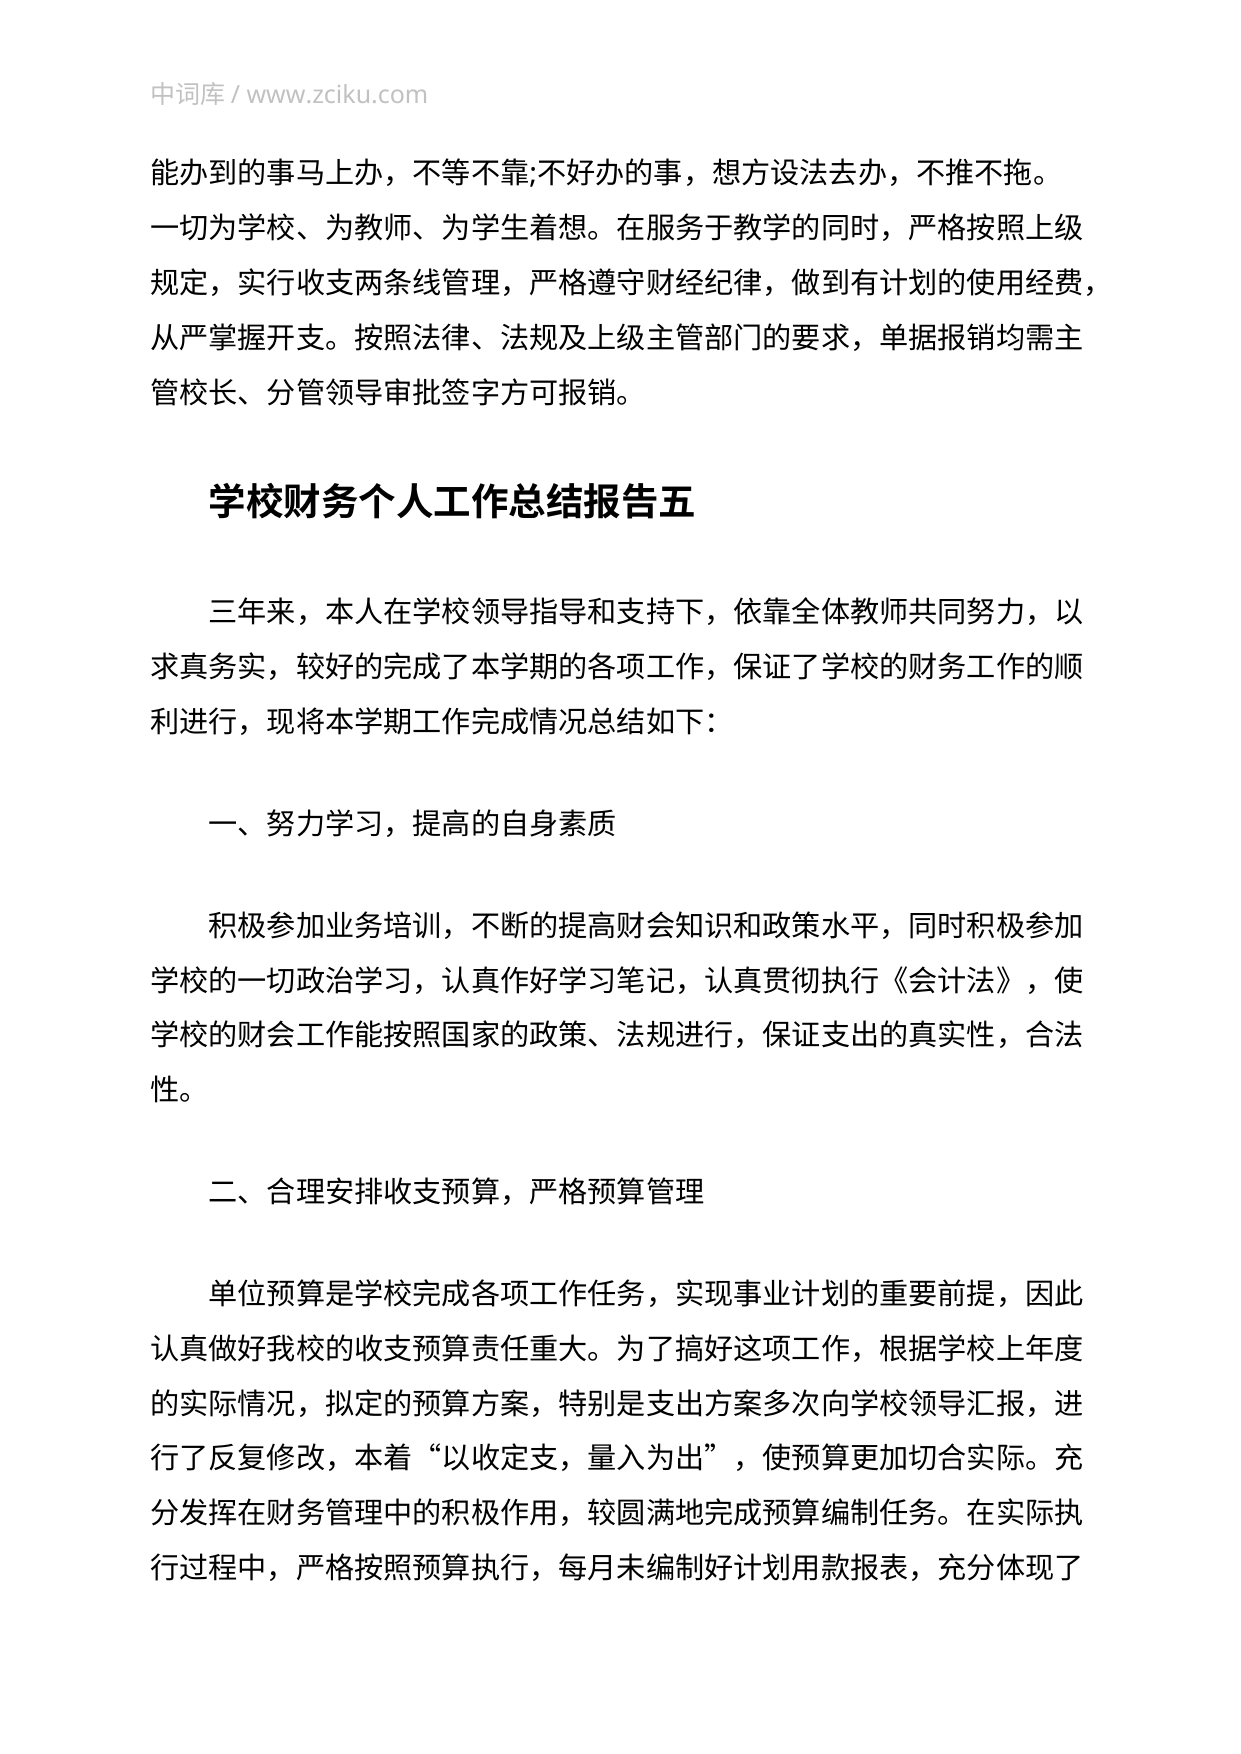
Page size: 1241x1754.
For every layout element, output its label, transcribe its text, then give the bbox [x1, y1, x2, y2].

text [150, 150, 1090, 412]
text 三年来，本人在学校领导指导和支持下，依靠全体教师共同努力，以求真务实，较好的完成了本学期的各项工作，保证了学校的财务工作的顺利进行，现将本学期工作完成情况总结如下： [150, 589, 1090, 741]
text 一、努力学习，提高的自身素质 [150, 800, 1090, 843]
text 积极参加业务培训，不断的提高财会知识和政策水平，同时积极参加学校的一切政治学习，认真作好学习笔记，认真贯彻执行《会计法》，使学校的财会工作能按照国家的政策、法规进行，保证支出的真实性，合法性。 [150, 902, 1090, 1109]
text 二、合理安排收支预算，严格预算管理 [150, 1169, 1090, 1211]
text 学校财务个人工作总结报告五 [150, 471, 1090, 526]
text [150, 1270, 1090, 1587]
